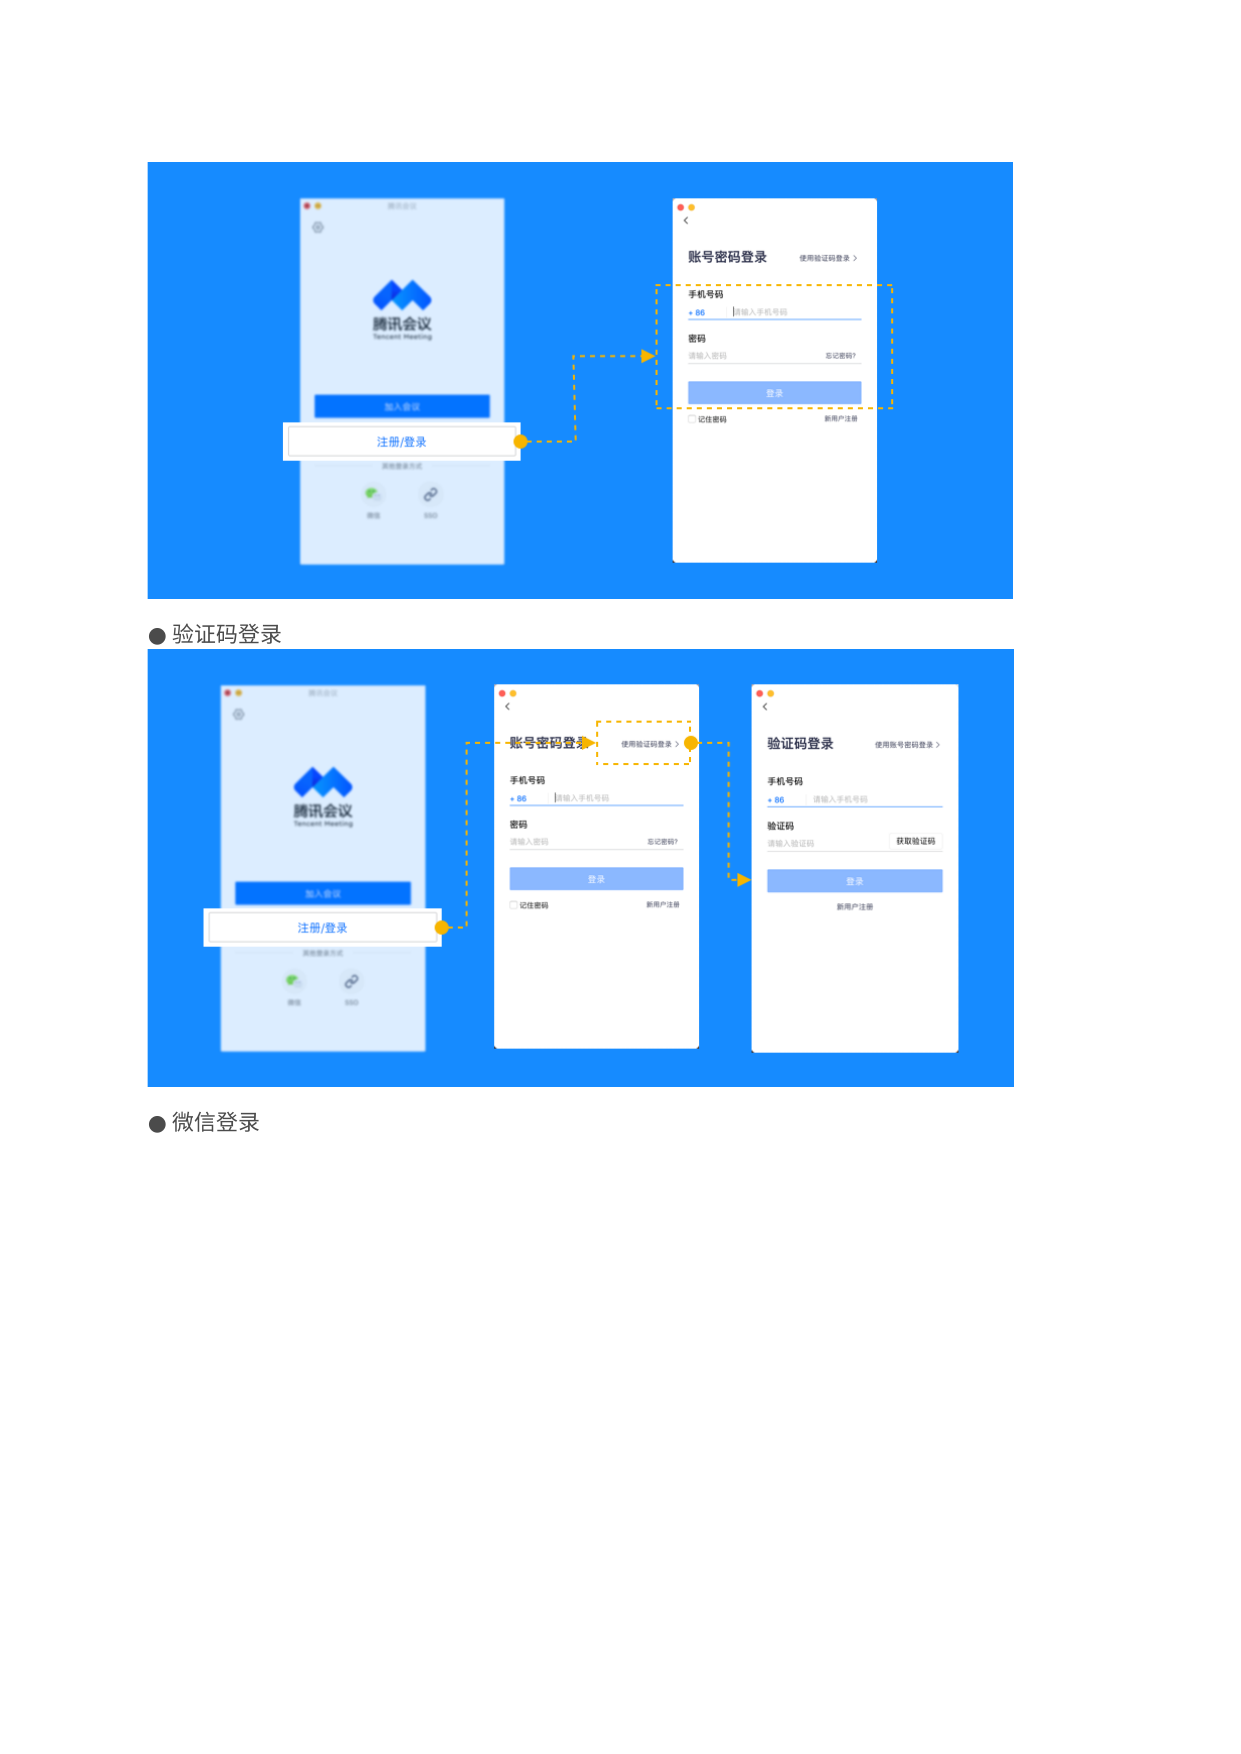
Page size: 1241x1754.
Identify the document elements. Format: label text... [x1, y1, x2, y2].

text ● 验证码登录 [148, 617, 1092, 649]
text ● 微信登录 [148, 1104, 1092, 1137]
picture [147, 162, 1013, 599]
picture [147, 649, 1014, 1087]
